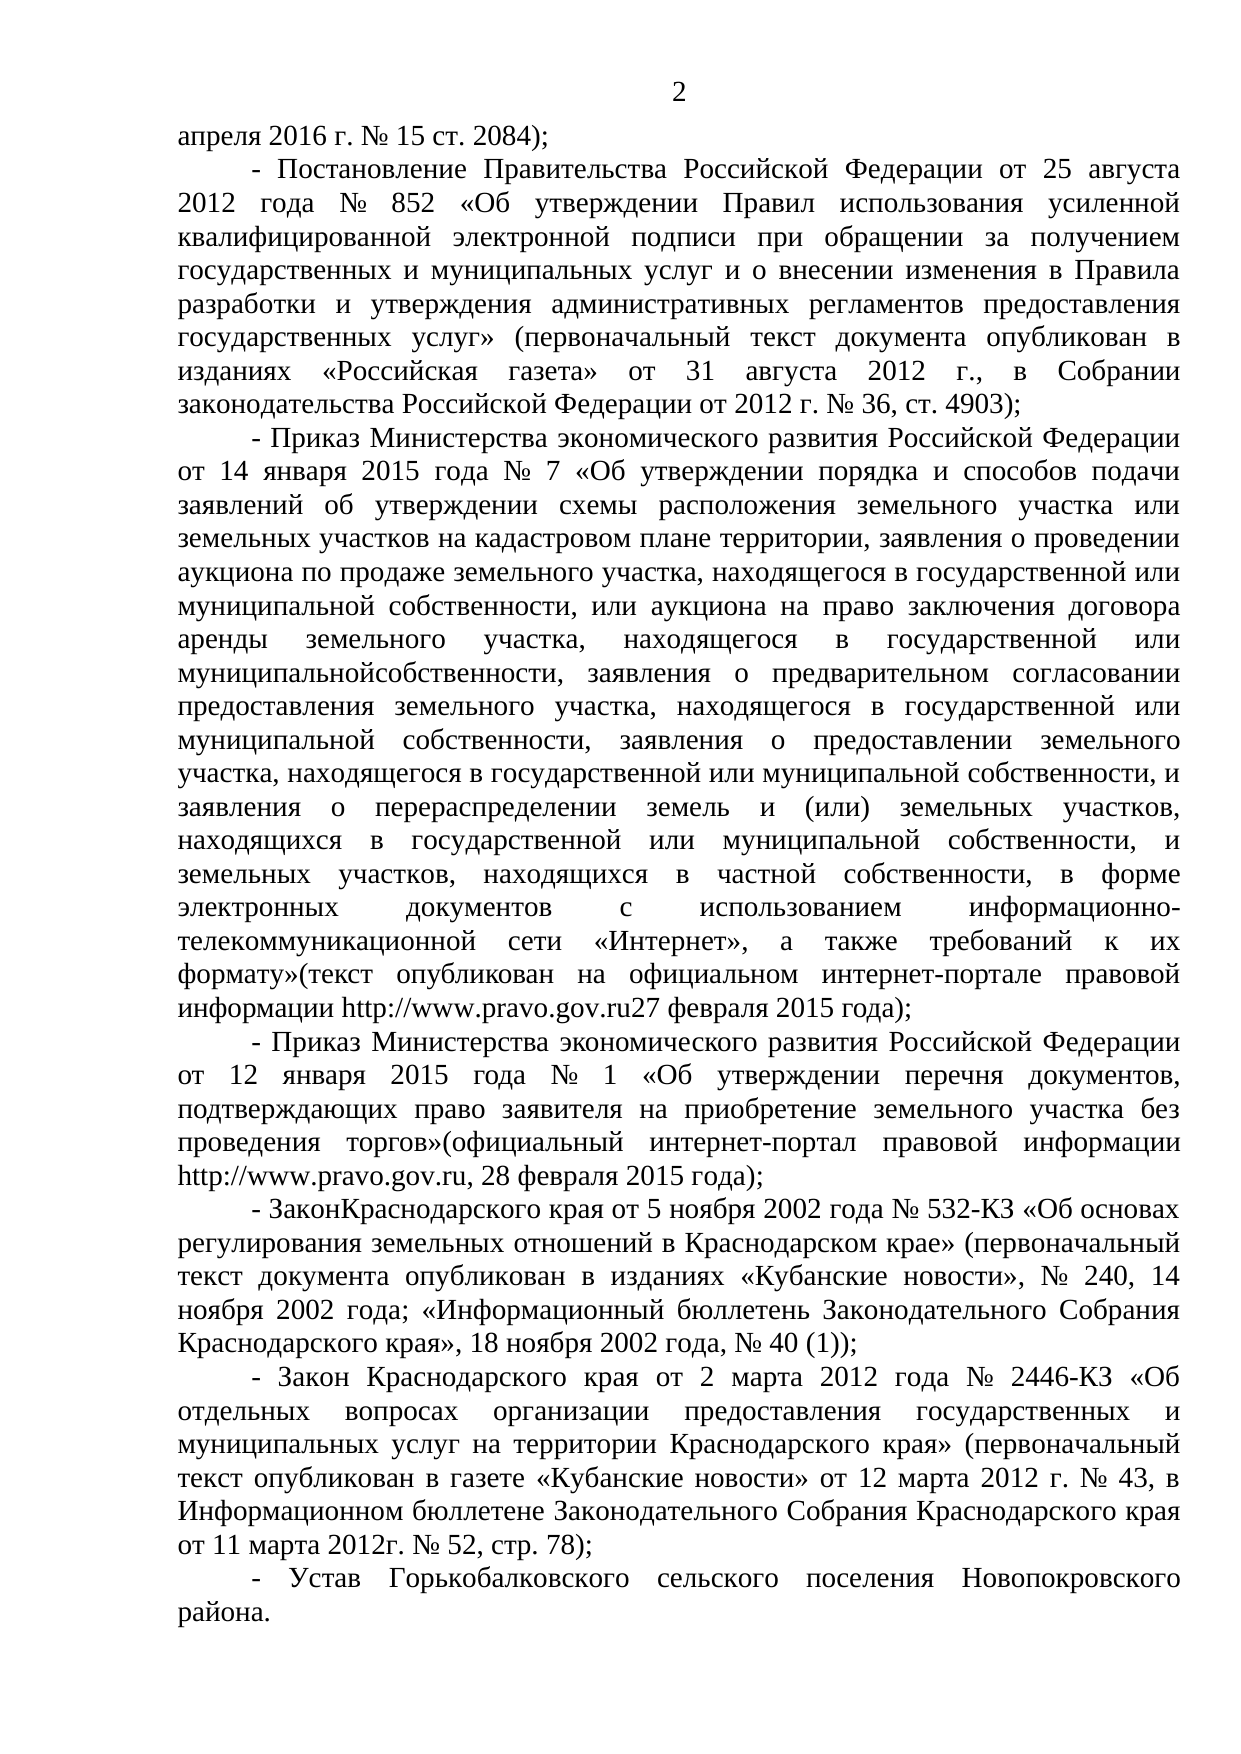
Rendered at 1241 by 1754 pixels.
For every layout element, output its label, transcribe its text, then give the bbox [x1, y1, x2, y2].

text - ЗаконКраснодарского края от 5 ноября 2002 года № 532-КЗ «Об основах регулирования земельных отношений в Краснодарском крае» (первоначальный текст документа опубликован в изданиях «Кубанские новости», № 240, 14 ноября 2002 года; «Информационный бюллетень Законодательного Собрания Краснодарского края», 18 ноября 2002 года, № 40 (1)); [177, 1191, 1181, 1359]
text - Приказ Министерства экономического развития Российской Федерации от 12 января 2015 года № 1 «Об утверждении перечня документов, подтверждающих право заявителя на приобретение земельного участка без проведения торгов»(официальный интернет-портал правовой информации http://www.pravo.gov.ru, 28 февраля 2015 года); [177, 1024, 1181, 1191]
text - Закон Краснодарского края от 2 марта 2012 года № 2446-КЗ «Об отдельных вопросах организации предоставления государственных и муниципальных услуг на территории Краснодарского края» (первоначальный текст опубликован в газете «Кубанские новости» от 12 марта 2012 г. № 43, в Информационном бюллетене Законодательного Собрания Краснодарского края от 11 марта 2012г. № 52, стр. 78); [177, 1359, 1181, 1560]
text - Постановление Правительства Российской Федерации от 25 августа 2012 года № 852 «Об утверждении Правил использования усиленной квалифицированной электронной подписи при обращении за получением государственных и муниципальных услуг и о внесении изменения в Правила разработки и утверждения административных регламентов предоставления государственных услуг» (первоначальный текст документа опубликован в изданиях «Российская газета» от 31 августа 2012 г., в Собрании законодательства Российской Федерации от 2012 г. № 36, ст. 4903); [177, 152, 1181, 420]
text - Приказ Министерства экономического развития Российской Федерации от 14 января 2015 года № 7 «Об утверждении порядка и способов подачи заявлений об утверждении схемы расположения земельного участка или земельных участков на кадастровом плане территории, заявления о проведении аукциона по продаже земельного участка, находящегося в государственной или муниципальной собственности, или аукциона на право заключения договора аренды земельного участка, находящегося в государственной или муниципальнойсобственности, заявления о предварительном согласовании предоставления земельного участка, находящегося в государственной или муниципальной собственности, заявления о предоставлении земельного участка, находящегося в государственной или муниципальной собственности, и заявления о перераспределении земель и (или) земельных участков, находящихся в государственной или муниципальной собственности, и земельных участков, находящихся в частной собственности, в форме электронных документов с использованием информационно-телекоммуникационной сети «Интернет», а также требований к их формату»(текст опубликован на официальном интернет-портале правовой информации http://www.pravo.gov.ru27 февраля 2015 года); [177, 420, 1181, 1024]
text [177, 118, 1181, 152]
text - Устав Горькобалковского сельского поселения Новопокровского района. [177, 1560, 1181, 1627]
